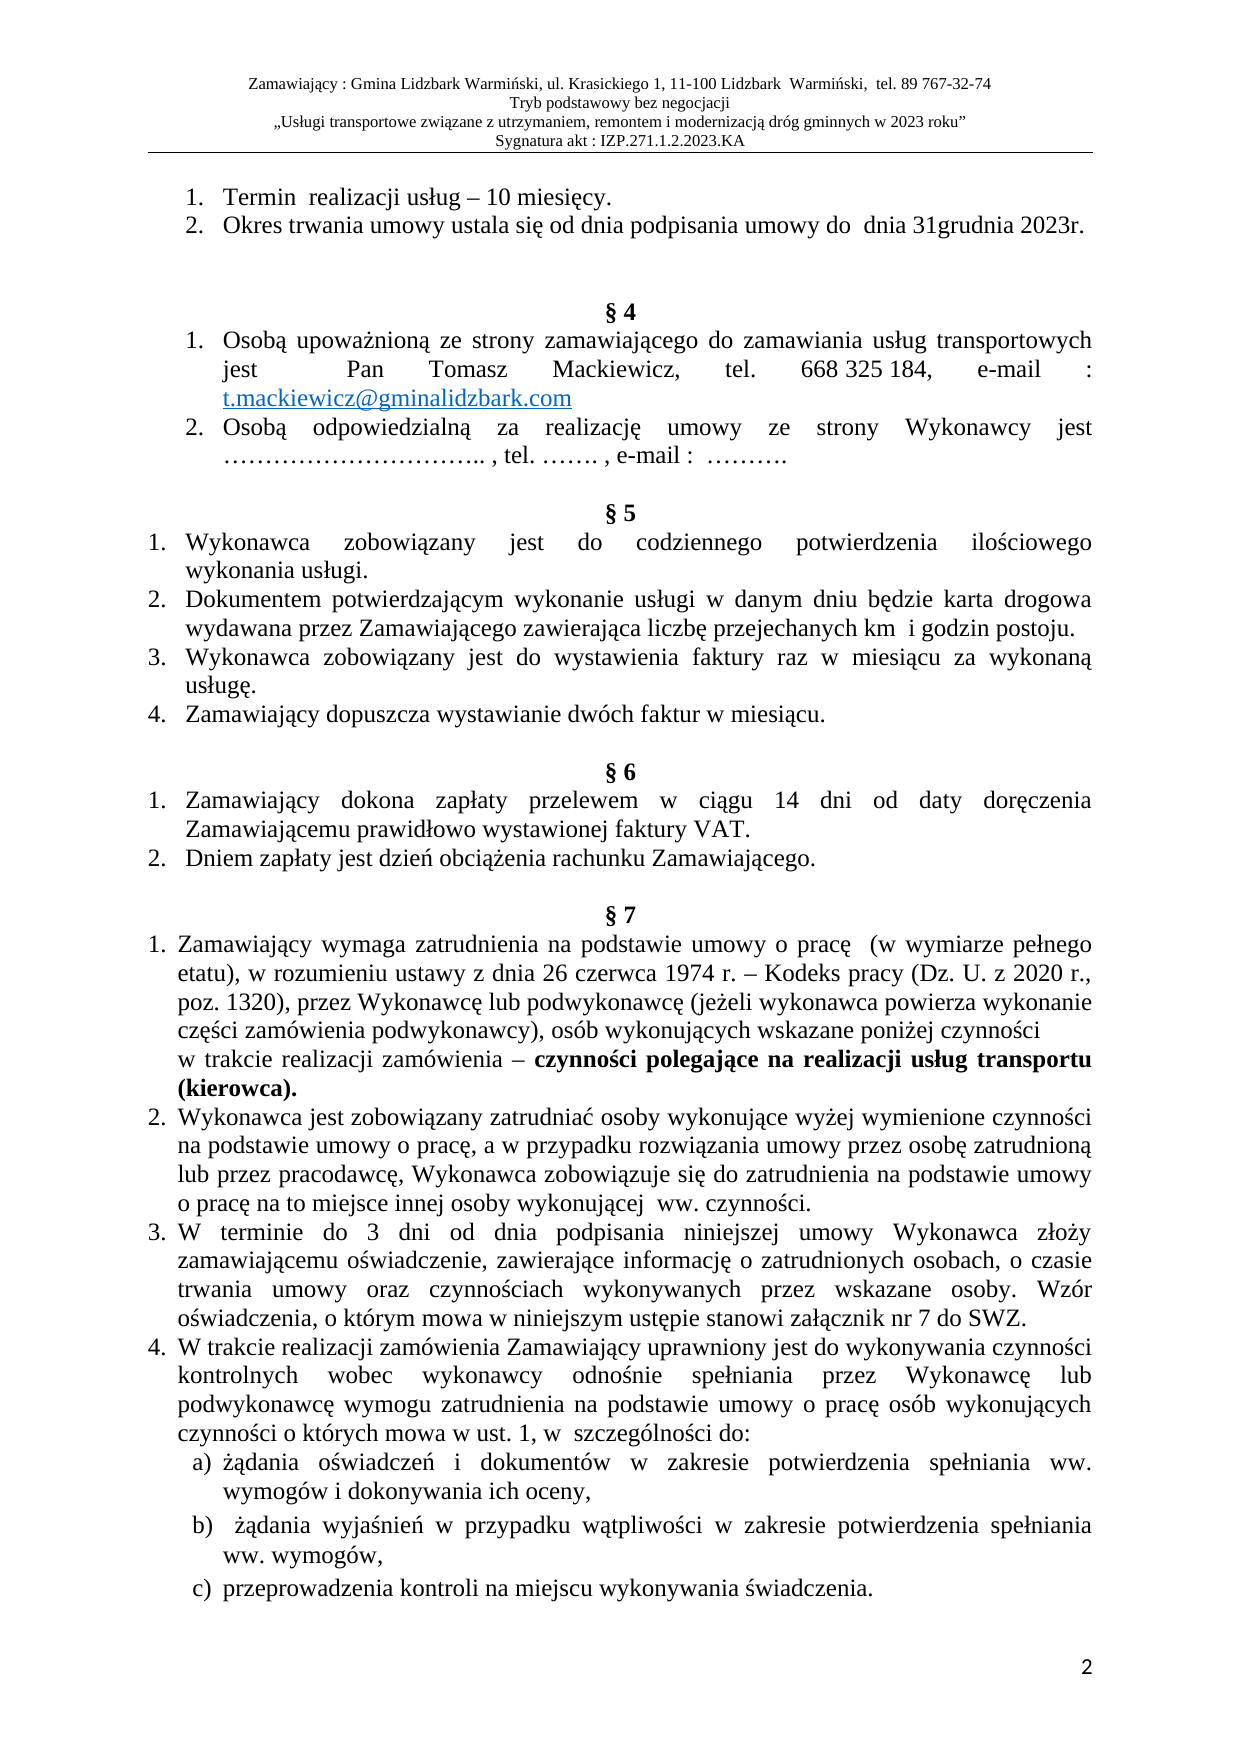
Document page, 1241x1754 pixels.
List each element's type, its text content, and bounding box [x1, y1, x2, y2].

list W trakcie realizacji zamówienia Zamawiający uprawniony jest do wykonywania czynności kontrolnych wobec wykonawcy odnośnie spełniania przez Wykonawcę lub podwykonawcę wymogu zatrudnienia na podstawie umowy o pracę osób wykonujących czynności o których mowa w ust. 1, w szczególności do: [148, 1332, 1093, 1447]
list Wykonawca jest zobowiązany zatrudniać osoby wykonujące wyżej wymienione czynności na podstawie umowy o pracę, a w przypadku rozwiązania umowy przez osobę zatrudnioną lub przez pracodawcę, Wykonawca zobowiązuje się do zatrudnienia na podstawie umowy o pracę na to miejsce innej osoby wykonującej ww. czynności. [148, 1102, 1093, 1217]
list Okres trwania umowy ustala się od dnia podpisania umowy do dnia 31grudnia 2023r. [185, 210, 1093, 239]
text 6 [148, 757, 1093, 785]
list Wykonawca zobowiązany jest do codziennego potwierdzenia ilościowego wykonania usługi. [148, 527, 1093, 584]
text 5 [148, 498, 1093, 527]
list żądania wyjaśnień w przypadku wątpliwości w zakresie potwierdzenia spełniania ww. wymogów, [192, 1510, 1093, 1568]
text 7 [148, 900, 1093, 929]
list przeprowadzenia kontroli na miejscu wykonywania świadczenia. [192, 1573, 1093, 1602]
list Wykonawca zobowiązany jest do wystawienia faktury raz w miesiącu za wykonaną usługę. [148, 642, 1093, 699]
list żądania oświadczeń i dokumentów w zakresie potwierdzenia spełniania ww. wymogów i dokonywania ich oceny, [192, 1447, 1093, 1505]
list Osobą odpowiedzialną za realizację umowy ze strony Wykonawcy jest ………………………….. , tel. ……. , e-mail : ………. [185, 412, 1093, 469]
list Zamawiający wymaga zatrudnienia na podstawie umowy o pracę (w wymiarze pełnego etatu), w rozumieniu ustawy z dnia 26 czerwca 1974 r. – Kodeks pracy (Dz. U. z 2020 r., poz. 1320), przez Wykonawcę lub podwykonawcę (jeżeli wykonawca powierza wykonanie części zamówienia podwykonawcy), osób wykonujących wskazane poniżej czynności w trakcie realizacji zamówienia – czynności polegające na realizacji usług transportu (kierowca). [148, 929, 1093, 1102]
list Osobą upoważnioną ze strony zamawiającego do zamawiania usług transportowych jest Pan Tomasz Mackiewicz, tel. 668 325 184, e-mail : t.mackiewicz@gminalidzbark.com [185, 325, 1093, 412]
text 4 [148, 297, 1093, 325]
list Dniem zapłaty jest dzień obciążenia rachunku Zamawiającego. [148, 843, 1093, 872]
list Zamawiający dopuszcza wystawianie dwóch faktur w miesiącu. [148, 699, 1093, 728]
list W terminie do 3 dni od dnia podpisania niniejszej umowy Wykonawca złoży zamawiającemu oświadczenie, zawierające informację o zatrudnionych osobach, o czasie trwania umowy oraz czynnościach wykonywanych przez wskazane osoby. Wzór oświadczenia, o którym mowa w niniejszym ustępie stanowi załącznik nr 7 do SWZ. [148, 1217, 1093, 1332]
list Termin realizacji usług – 10 miesięcy. [185, 182, 1093, 210]
list Zamawiający dokona zapłaty przelewem w ciągu 14 dni od daty doręczenia Zamawiającemu prawidłowo wystawionej faktury VAT. [148, 785, 1093, 843]
list Dokumentem potwierdzającym wykonanie usługi w danym dniu będzie karta drogowa wydawana przez Zamawiającego zawierająca liczbę przejechanych km i godzin postoju. [148, 584, 1093, 642]
